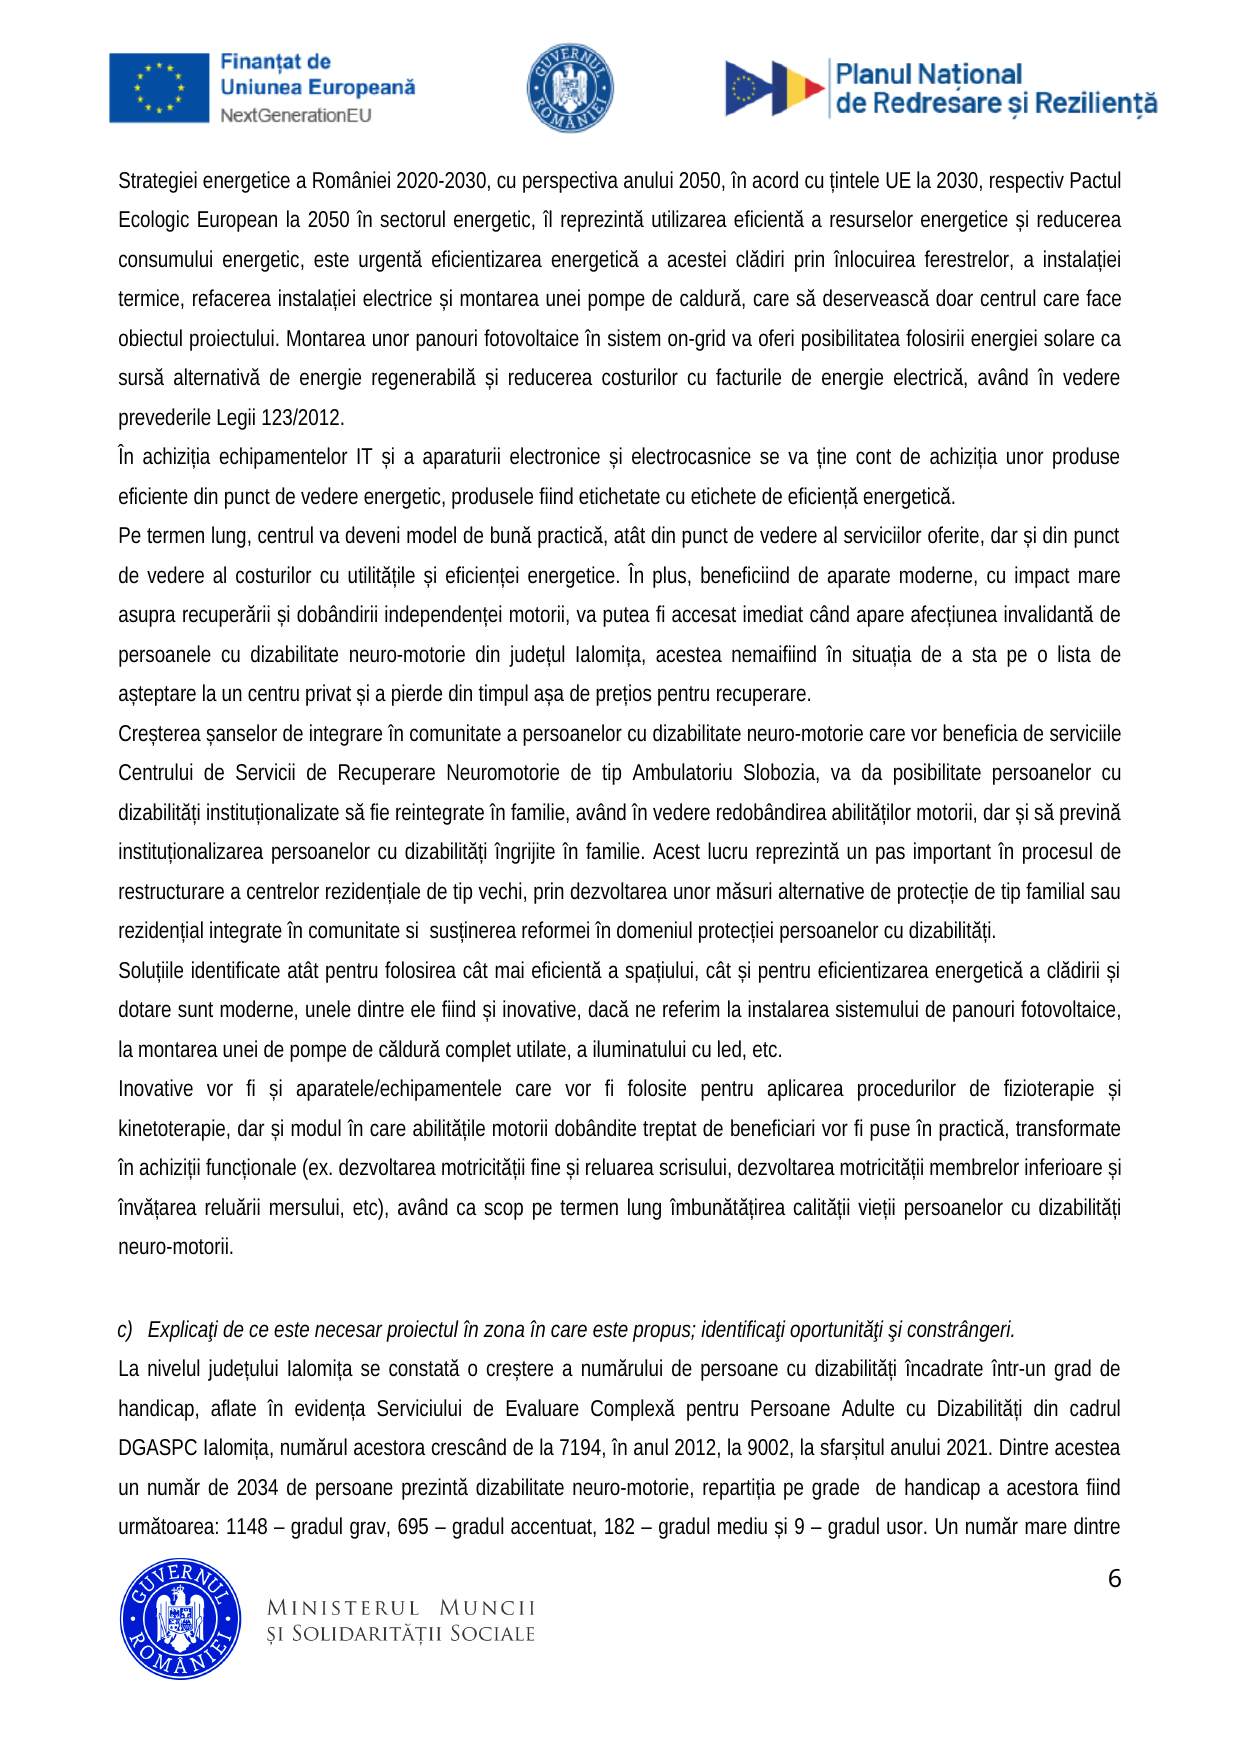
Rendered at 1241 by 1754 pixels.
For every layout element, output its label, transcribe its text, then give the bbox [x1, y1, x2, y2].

text În achiziția echipamentelor IT și a aparaturii electronice și electrocasnice se va ține cont de achiziția unor produse eficiente din punct de vedere energetic, produsele fiind etichetate cu etichete de eficiență energetică. [118, 443, 1122, 509]
text Pe termen lung, centrul va deveni model de bună practică, atât din punct de vedere al serviciilor oferite, dar și din punct de vedere al costurilor cu utilitățile și eficienței energetice. În plus, beneficiind de aparate moderne, cu impact mare asupra recuperării și dobândirii independenței motorii, va putea fi accesat imediat când apare afecțiunea invalidantă de persoanele cu dizabilitate neuro-motorie din județul Ialomița, acestea nemaifiind în situația de a sta pe o lista de așteptare la un centru privat și a pierde din timpul așa de prețios pentru recuperare. [118, 522, 1122, 707]
text Soluțiile identificate atât pentru folosirea cât mai eficientă a spațiului, cât și pentru eficientizarea energetică a clădirii și dotare sunt moderne, unele dintre ele fiind și inovative, dacă ne referim la instalarea sistemului de panouri fotovoltaice, la montarea unei de pompe de căldură complet utilate, a iluminatului cu led, etc. [118, 957, 1122, 1062]
list Explicaţi de ce este necesar proiectul în zona în care este propus; identificaţi oportunităţi şi constrângeri. [117, 1316, 1122, 1342]
picture [56, 23, 1164, 154]
picture [118, 1556, 534, 1681]
text Creșterea șanselor de integrare în comunitate a persoanelor cu dizabilitate neuro-motorie care vor beneficia de serviciile Centrului de Servicii de Recuperare Neuromotorie de tip Ambulatoriu Slobozia, va da posibilitate persoanelor cu dizabilități instituționalizate să fie reintegrate în familie, având în vedere redobândirea abilităților motorii, dar și să prevină instituționalizarea persoanelor cu dizabilități îngrijite în familie. Acest lucru reprezintă un pas important în procesul de restructurare a centrelor rezidențiale de tip vechi, prin dezvoltarea unor măsuri alternative de protecție de tip familial sau rezidențial integrate în comunitate si susținerea reformei în domeniul protecției persoanelor cu dizabilități. [118, 720, 1122, 943]
text Inovative vor fi și aparatele/echipamentele care vor fi folosite pentru aplicarea procedurilor de fizioterapie și kinetoterapie, dar și modul în care abilitățile motorii dobândite treptat de beneficiari vor fi puse în practică, transformate în achiziții funcționale (ex. dezvoltarea motricității fine și reluarea scrisului, dezvoltarea motricității membrelor inferioare și învățarea reluării mersului, etc), având ca scop pe termen lung îmbunătățirea calității vieții persoanelor cu dizabilități neuro-motorii. [118, 1075, 1122, 1259]
